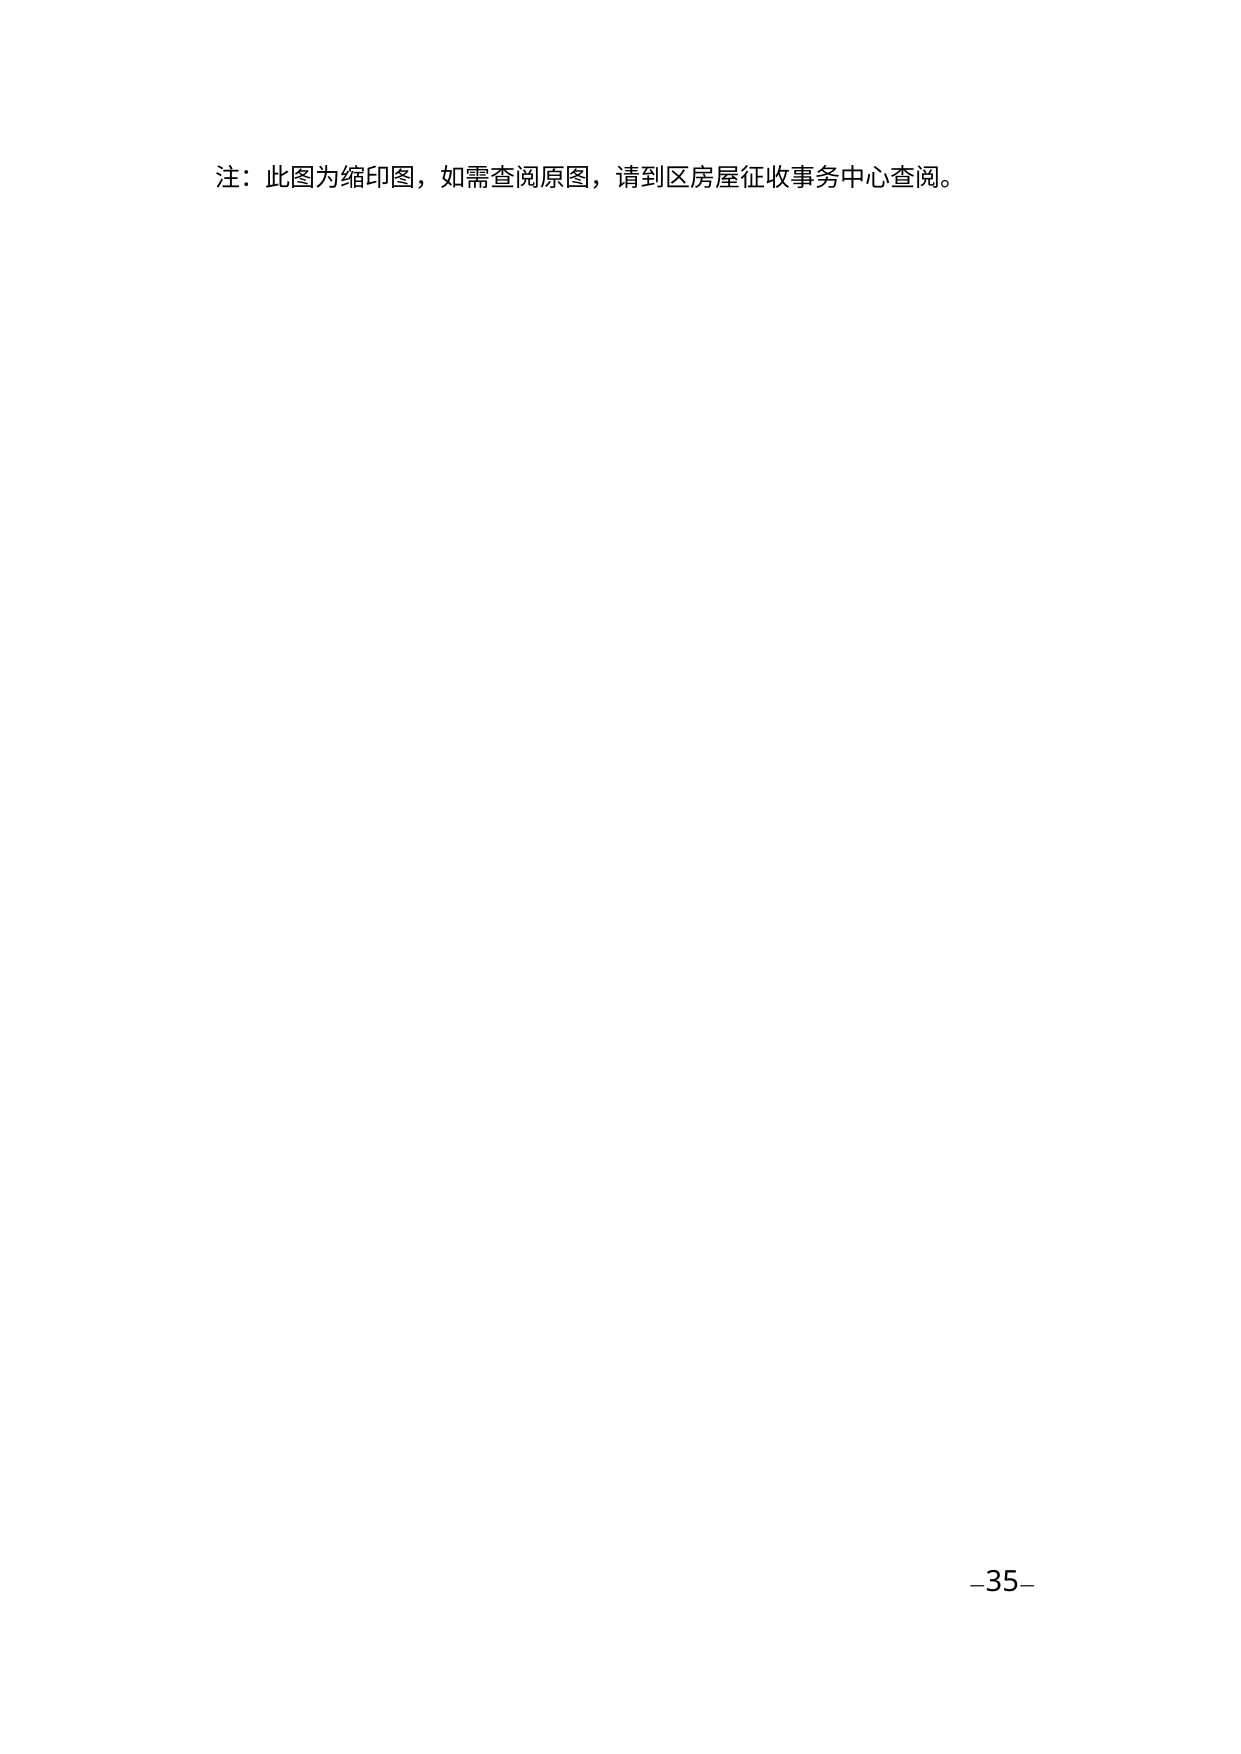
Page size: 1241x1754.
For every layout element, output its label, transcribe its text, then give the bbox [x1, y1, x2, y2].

text 注：此图为缩印图，如需查阅原图，请到区房屋征收事务中心查阅。 [165, 146, 1069, 206]
